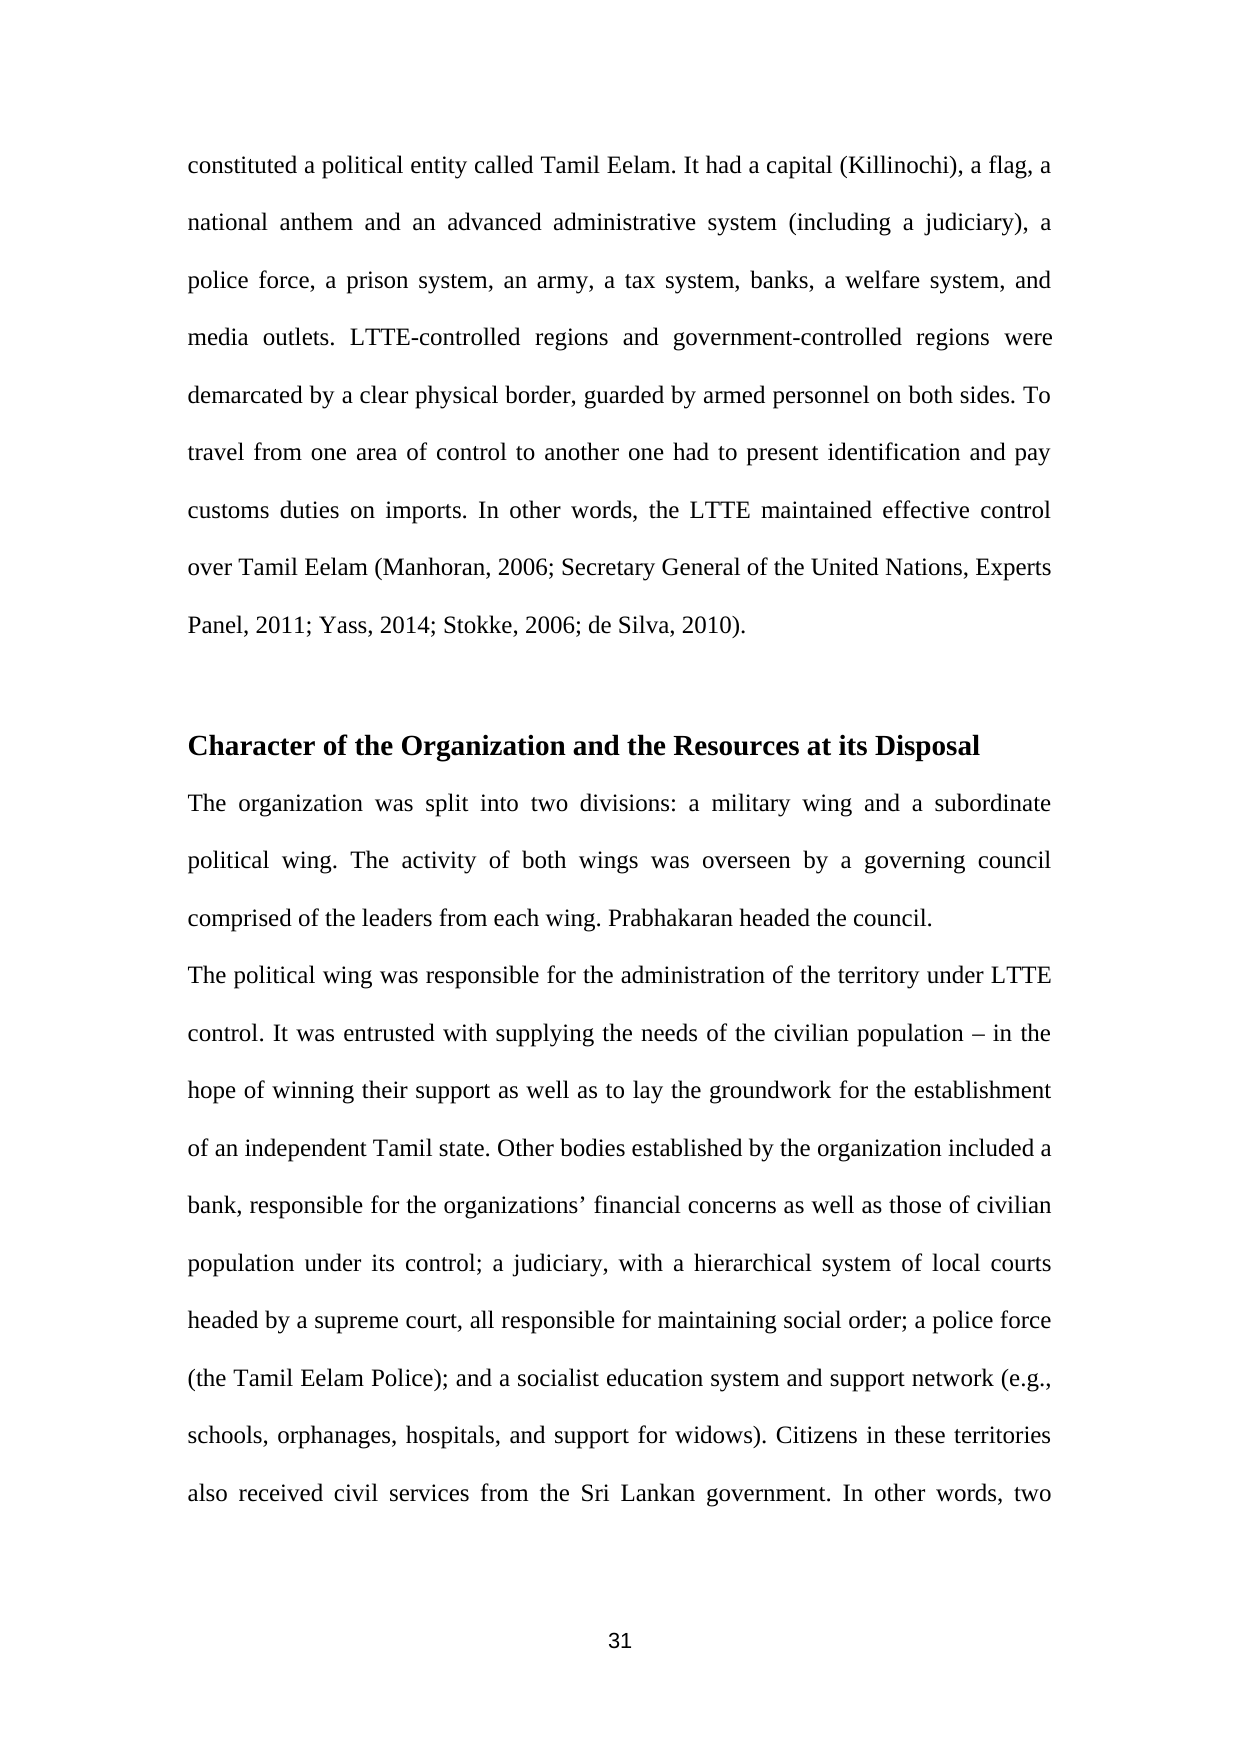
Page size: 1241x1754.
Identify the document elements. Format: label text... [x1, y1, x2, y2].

text Character of the Organization and the Resources at its Disposal [187, 728, 1053, 761]
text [187, 150, 1053, 639]
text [187, 960, 1053, 1507]
text The organization was split into two divisions: a military wing and a subordinate political wing. The activity of both wings was overseen by a governing council comprised of the leaders from each wing. Prabhakaran headed the council. [187, 788, 1053, 932]
